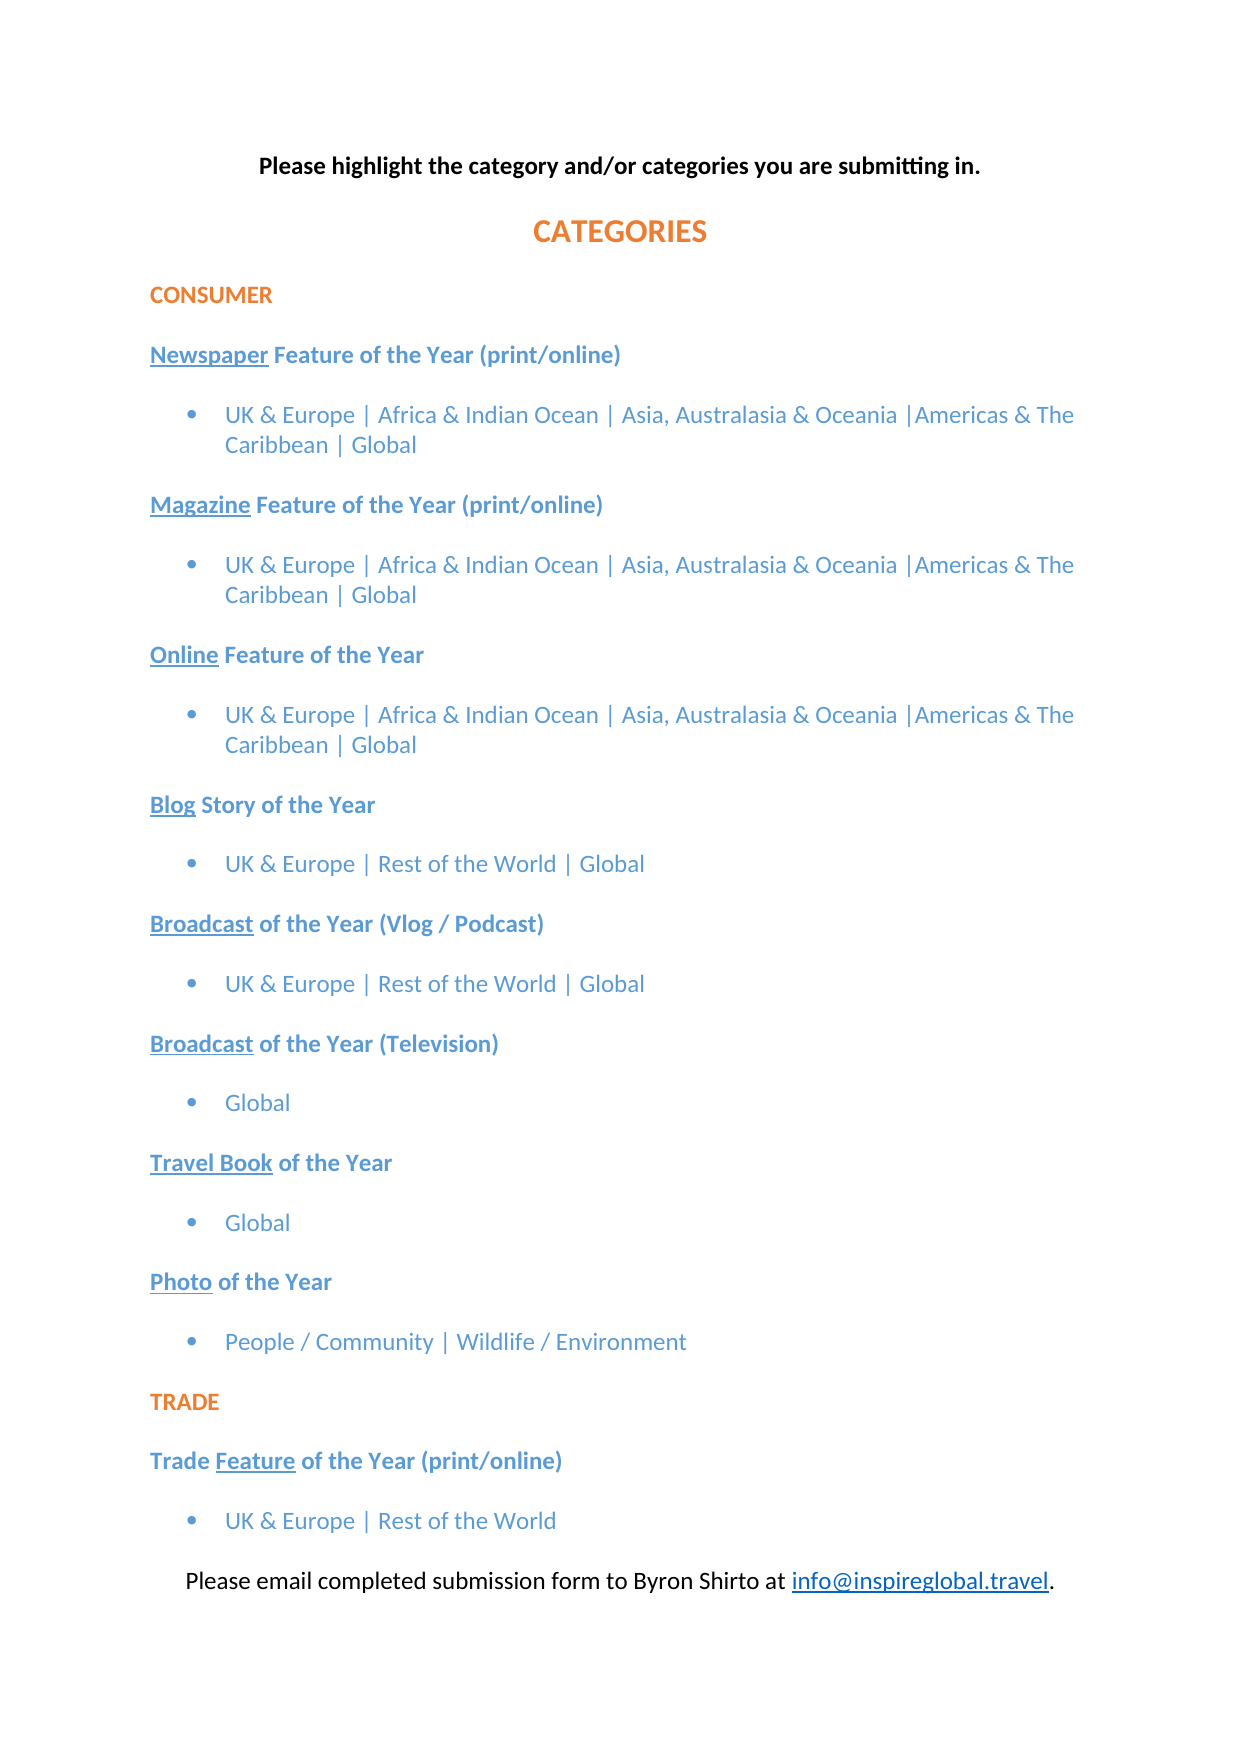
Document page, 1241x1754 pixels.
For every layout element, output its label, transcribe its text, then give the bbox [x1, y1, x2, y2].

text Please email completed submission form to Byron Shirto at info@inspireglobal.travel. [150, 1565, 1090, 1595]
text TRADE [150, 1386, 1090, 1416]
list UK & Europe | Rest of the World | Global [187, 968, 1090, 998]
list UK & Europe | Rest of the World [187, 1505, 1090, 1536]
text Magazine Feature of the Year (print/online) [150, 489, 1090, 520]
list Global [187, 1087, 1090, 1118]
text Trade Feature of the Year (print/online) [150, 1446, 1090, 1476]
text CONSUMER [150, 279, 1090, 310]
text Broadcast of the Year (Vlog / Podcast) [150, 908, 1090, 939]
list People / Community | Wildlife / Environment [187, 1326, 1090, 1357]
text Broadcast of the Year (Television) [150, 1028, 1090, 1058]
text Please highlight the category and/or categories you are submitting in. [150, 150, 1090, 181]
list UK & Europe | Africa & Indian Ocean | Asia, Australasia & Oceania |Americas & The Caribbean | Global [187, 699, 1090, 760]
text Newspaper Feature of the Year (print/online) [150, 339, 1090, 370]
list UK & Europe | Africa & Indian Ocean | Asia, Australasia & Oceania |Americas & The Caribbean | Global [187, 549, 1090, 610]
text Photo of the Year [150, 1266, 1090, 1297]
text Travel Book of the Year [150, 1147, 1090, 1178]
list UK & Europe | Africa & Indian Ocean | Asia, Australasia & Oceania |Americas & The Caribbean | Global [187, 399, 1090, 460]
list Global [187, 1207, 1090, 1237]
text Online Feature of the Year [150, 639, 1090, 669]
text Blog Story of the Year [150, 789, 1090, 819]
text CATEGORIES [150, 210, 1090, 250]
list UK & Europe | Rest of the World | Global [187, 849, 1090, 879]
